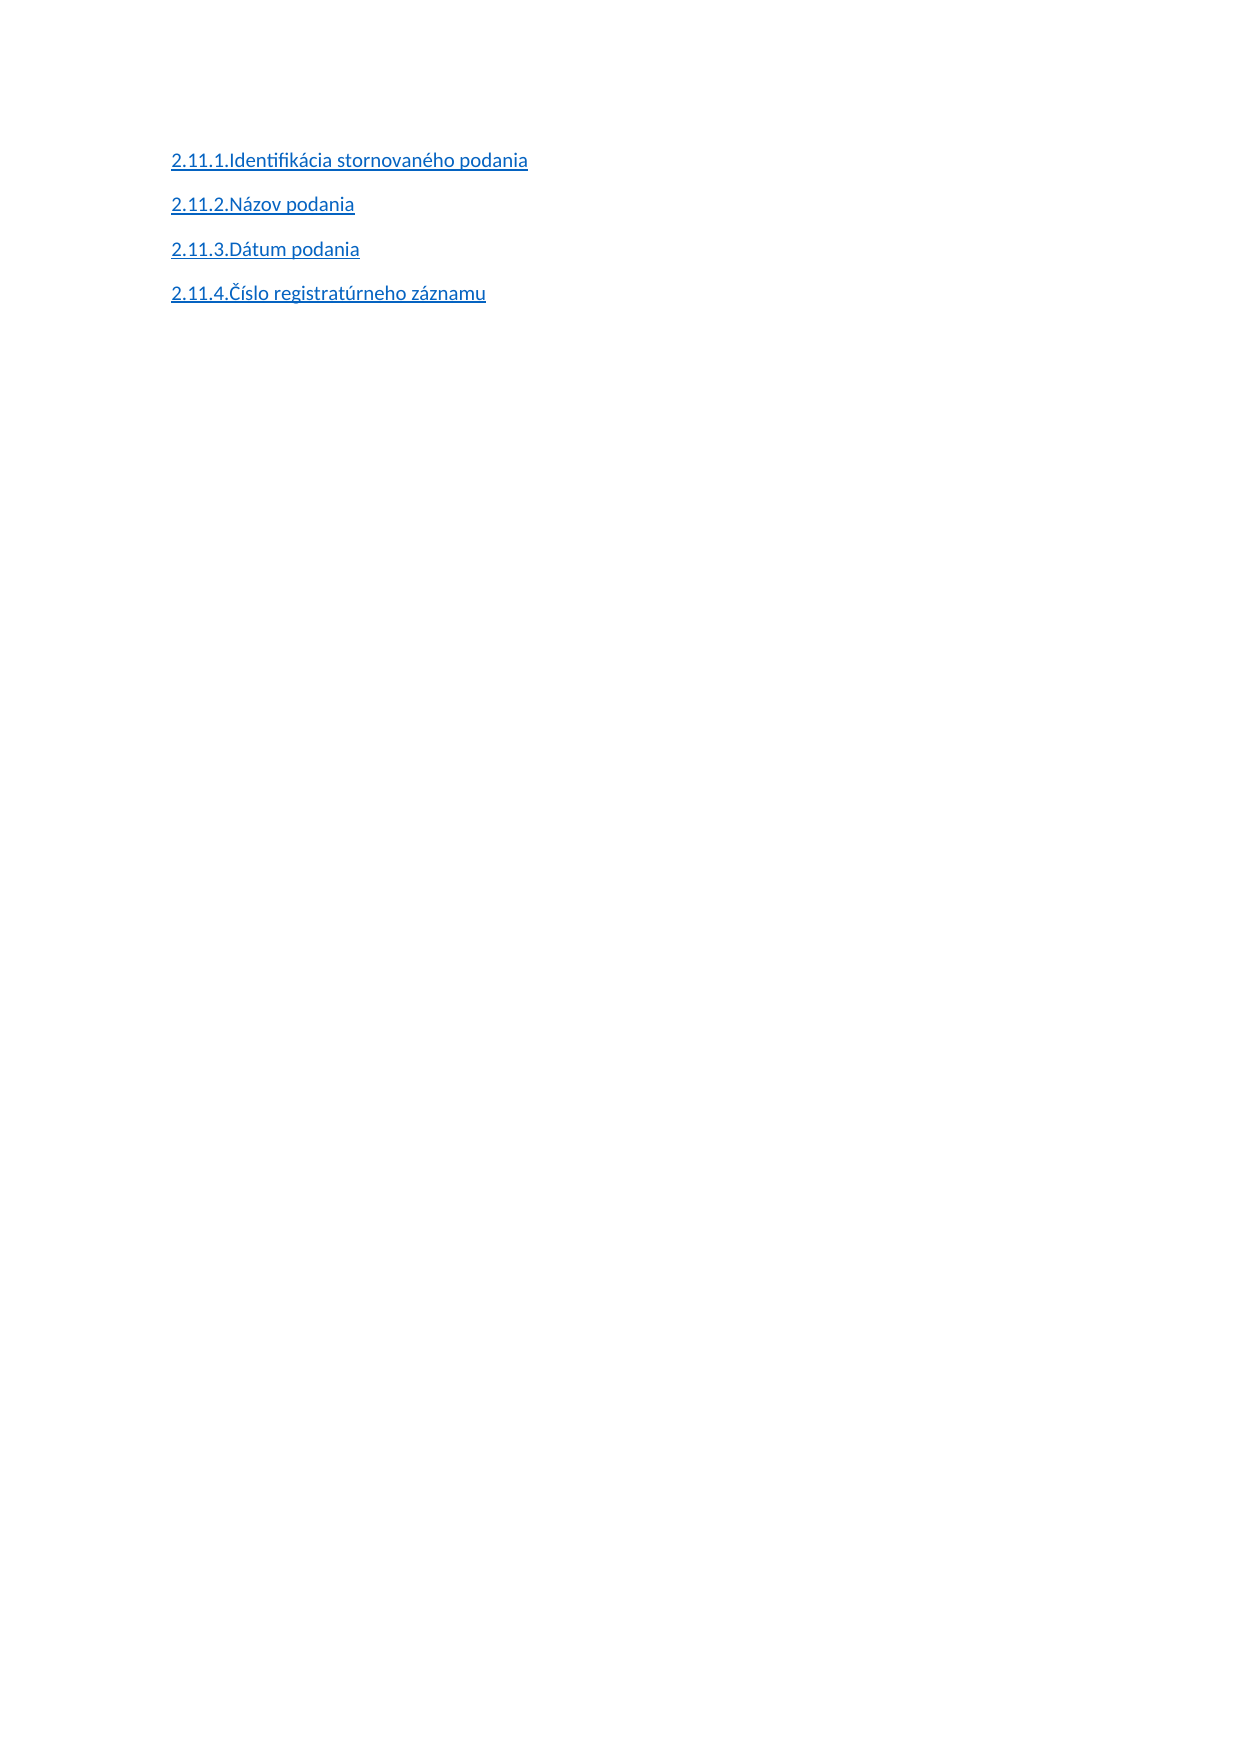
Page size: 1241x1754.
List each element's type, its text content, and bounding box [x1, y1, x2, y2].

text 2.11.2.Názov podania [148, 192, 1093, 217]
text 2.11.1.Identifikácia stornovaného podania [148, 148, 1093, 173]
text 2.11.4.Číslo registratúrneho záznamu [148, 280, 1093, 305]
text 2.11.3.Dátum podania [148, 236, 1093, 261]
